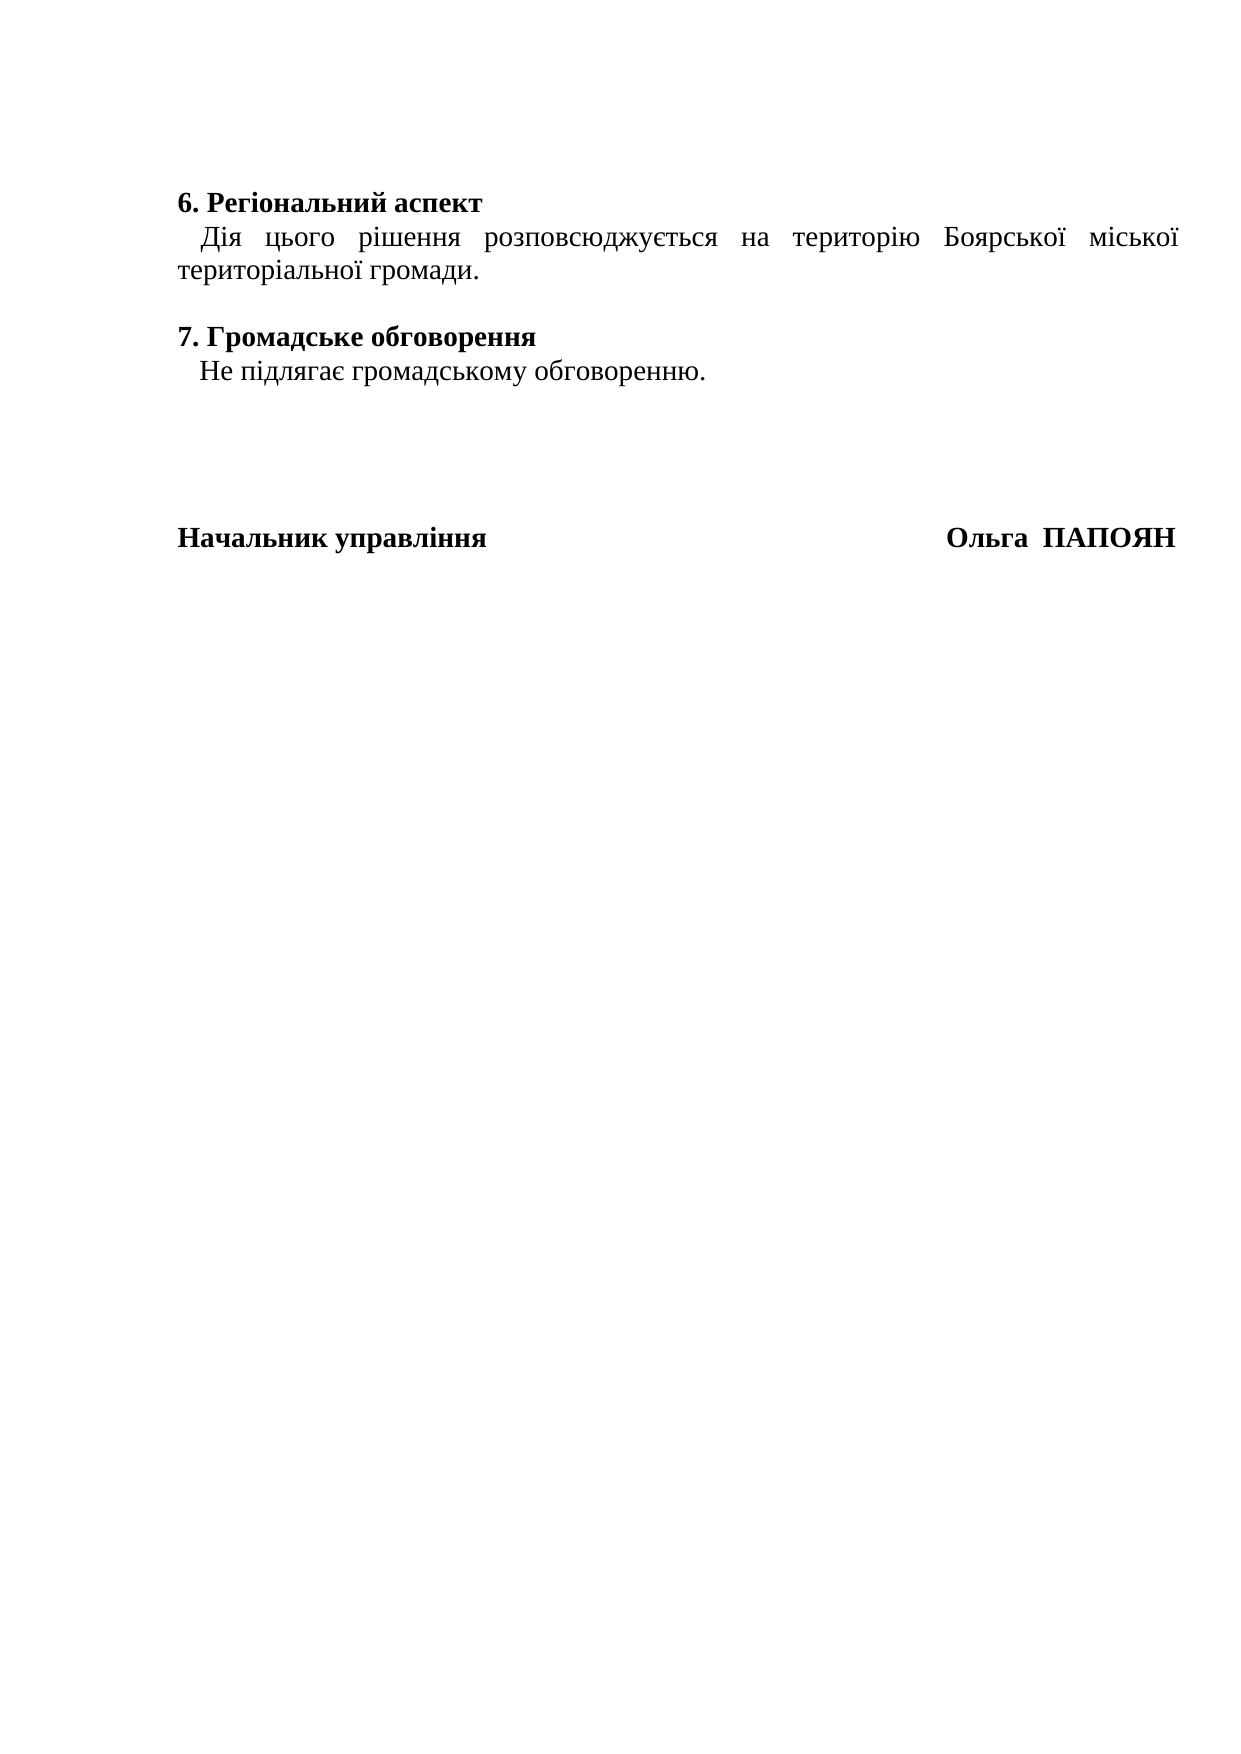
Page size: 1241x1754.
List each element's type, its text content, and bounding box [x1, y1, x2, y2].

text Начальник управління Ольга ПАПОЯН [177, 521, 1180, 554]
text Не підлягає громадському обговоренню. [177, 353, 1180, 386]
text Дія цього рішення розповсюджується на територію Боярської міської територіальної громади. [177, 219, 1180, 286]
list Громадське обговорення [177, 319, 1180, 353]
list Регіональний аспект [177, 185, 1180, 219]
